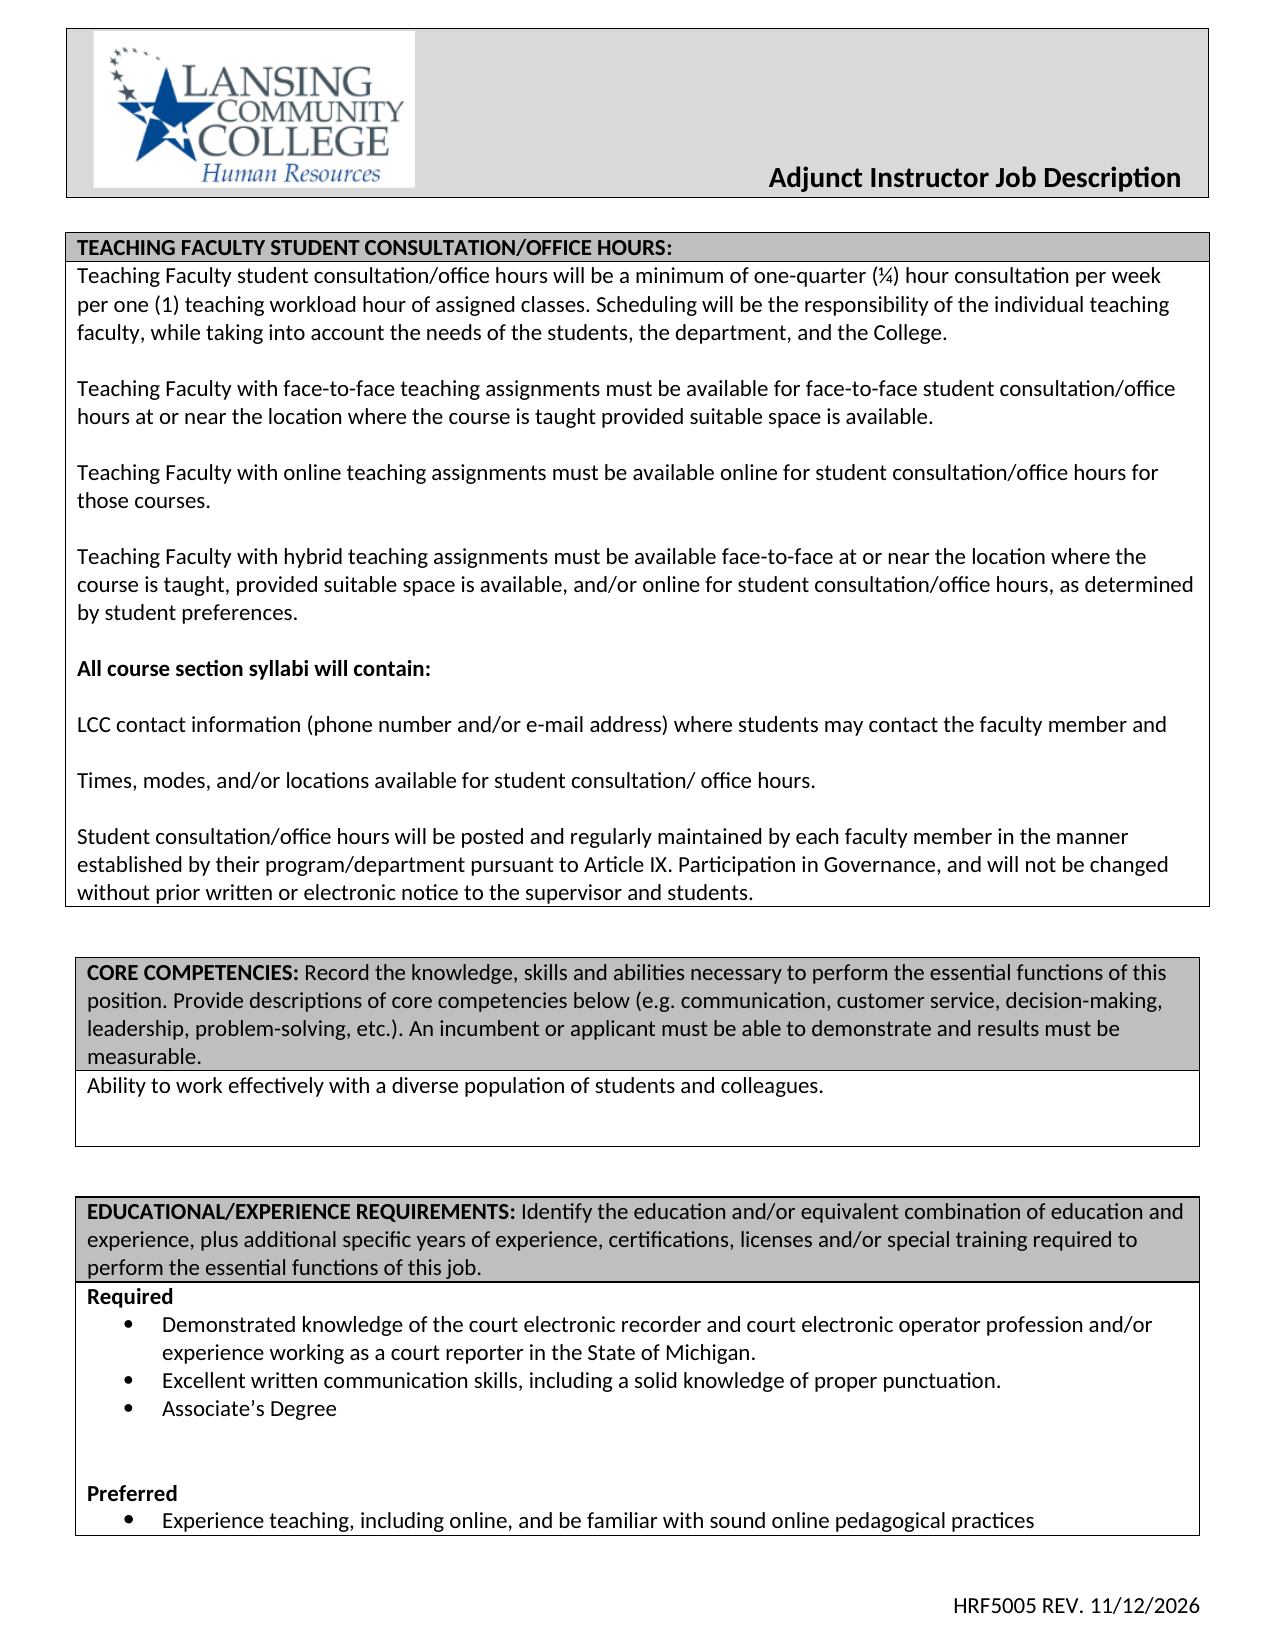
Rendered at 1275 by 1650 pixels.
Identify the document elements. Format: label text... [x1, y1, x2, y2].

table_cell [66, 262, 1209, 906]
table_header Core Competencies: Record the knowledge, skills and abilities necessary to perform the essential functions of this position. Provide descriptions of core competencies below (e.g. communication, customer service, decision-making, leadership, problem-solving, etc.). An incumbent or applicant must be able to demonstrate and results must be measurable. [76, 958, 1199, 1070]
table_cell [76, 1071, 1199, 1146]
table_cell Required Preferred [76, 1283, 1199, 1535]
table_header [76, 1198, 1199, 1281]
picture [93, 31, 416, 188]
table_header teaching faculty student consultation/office hours: [66, 233, 1209, 261]
